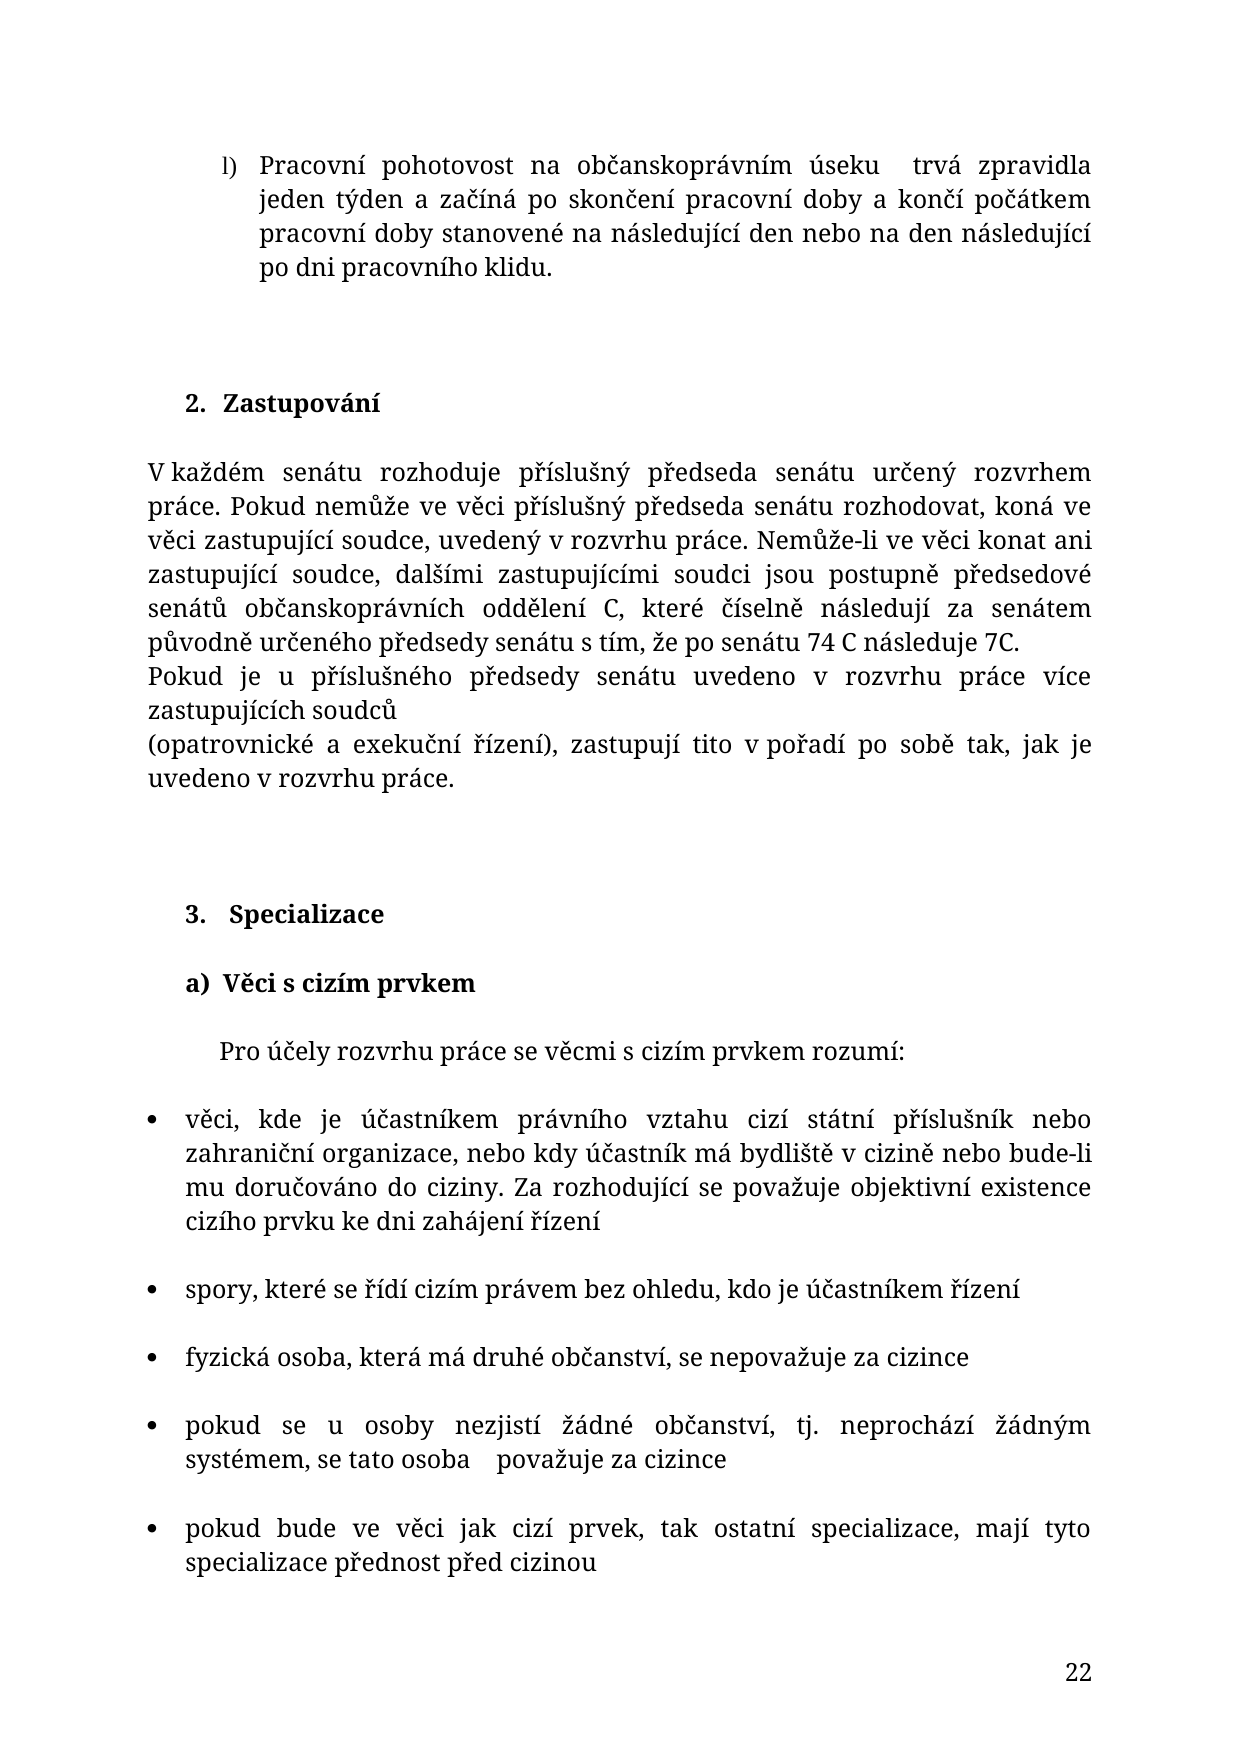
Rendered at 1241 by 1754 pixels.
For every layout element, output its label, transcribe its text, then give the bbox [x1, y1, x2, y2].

list pokud se u osoby nezjistí žádné občanství, tj. neprochází žádným systémem, se tato osoba považuje za cizince [148, 1408, 1092, 1476]
text Pokud je u příslušného předsedy senátu uvedeno v rozvrhu práce více zastupujících soudců [148, 659, 1092, 727]
list Zastupování [185, 386, 1092, 420]
text V každém senátu rozhoduje příslušný předseda senátu určený rozvrhem práce. Pokud nemůže ve věci příslušný předseda senátu rozhodovat, koná ve věci zastupující soudce, uvedený v rozvrhu práce. Nemůže-li ve věci konat ani zastupující soudce, dalšími zastupujícími soudci jsou postupně předsedové senátů občanskoprávních oddělení C, které číselně následují za senátem původně určeného předsedy senátu s tím, že po senátu 74 C následuje 7C. [148, 454, 1092, 659]
text (opatrovnické a exekuční řízení), zastupují tito v pořadí po sobě tak, jak je uvedeno v rozvrhu práce. [148, 727, 1092, 795]
list věci, kde je účastníkem právního vztahu cizí státní příslušník nebo zahraniční organizace, nebo kdy účastník má bydliště v cizině nebo bude-li mu doručováno do ciziny. Za rozhodující se považuje objektivní existence cizího prvku ke dni zahájení řízení [148, 1101, 1092, 1238]
list Věci s cizím prvkem [185, 965, 1092, 999]
list fyzická osoba, která má druhé občanství, se nepovažuje za cizince [148, 1340, 1092, 1374]
text Pro účely rozvrhu práce se věcmi s cizím prvkem rozumí: [148, 1033, 1092, 1067]
list Pracovní pohotovost na občanskoprávním úseku trvá zpravidla jeden týden a začíná po skončení pracovní doby a končí počátkem pracovní doby stanovené na následující den nebo na den následující po dni pracovního klidu. [222, 148, 1092, 284]
list Specializace [185, 897, 1092, 931]
list spory, které se řídí cizím právem bez ohledu, kdo je účastníkem řízení [148, 1272, 1092, 1306]
list pokud bude ve věci jak cizí prvek, tak ostatní specializace, mají tyto specializace přednost před cizinou [148, 1510, 1092, 1578]
